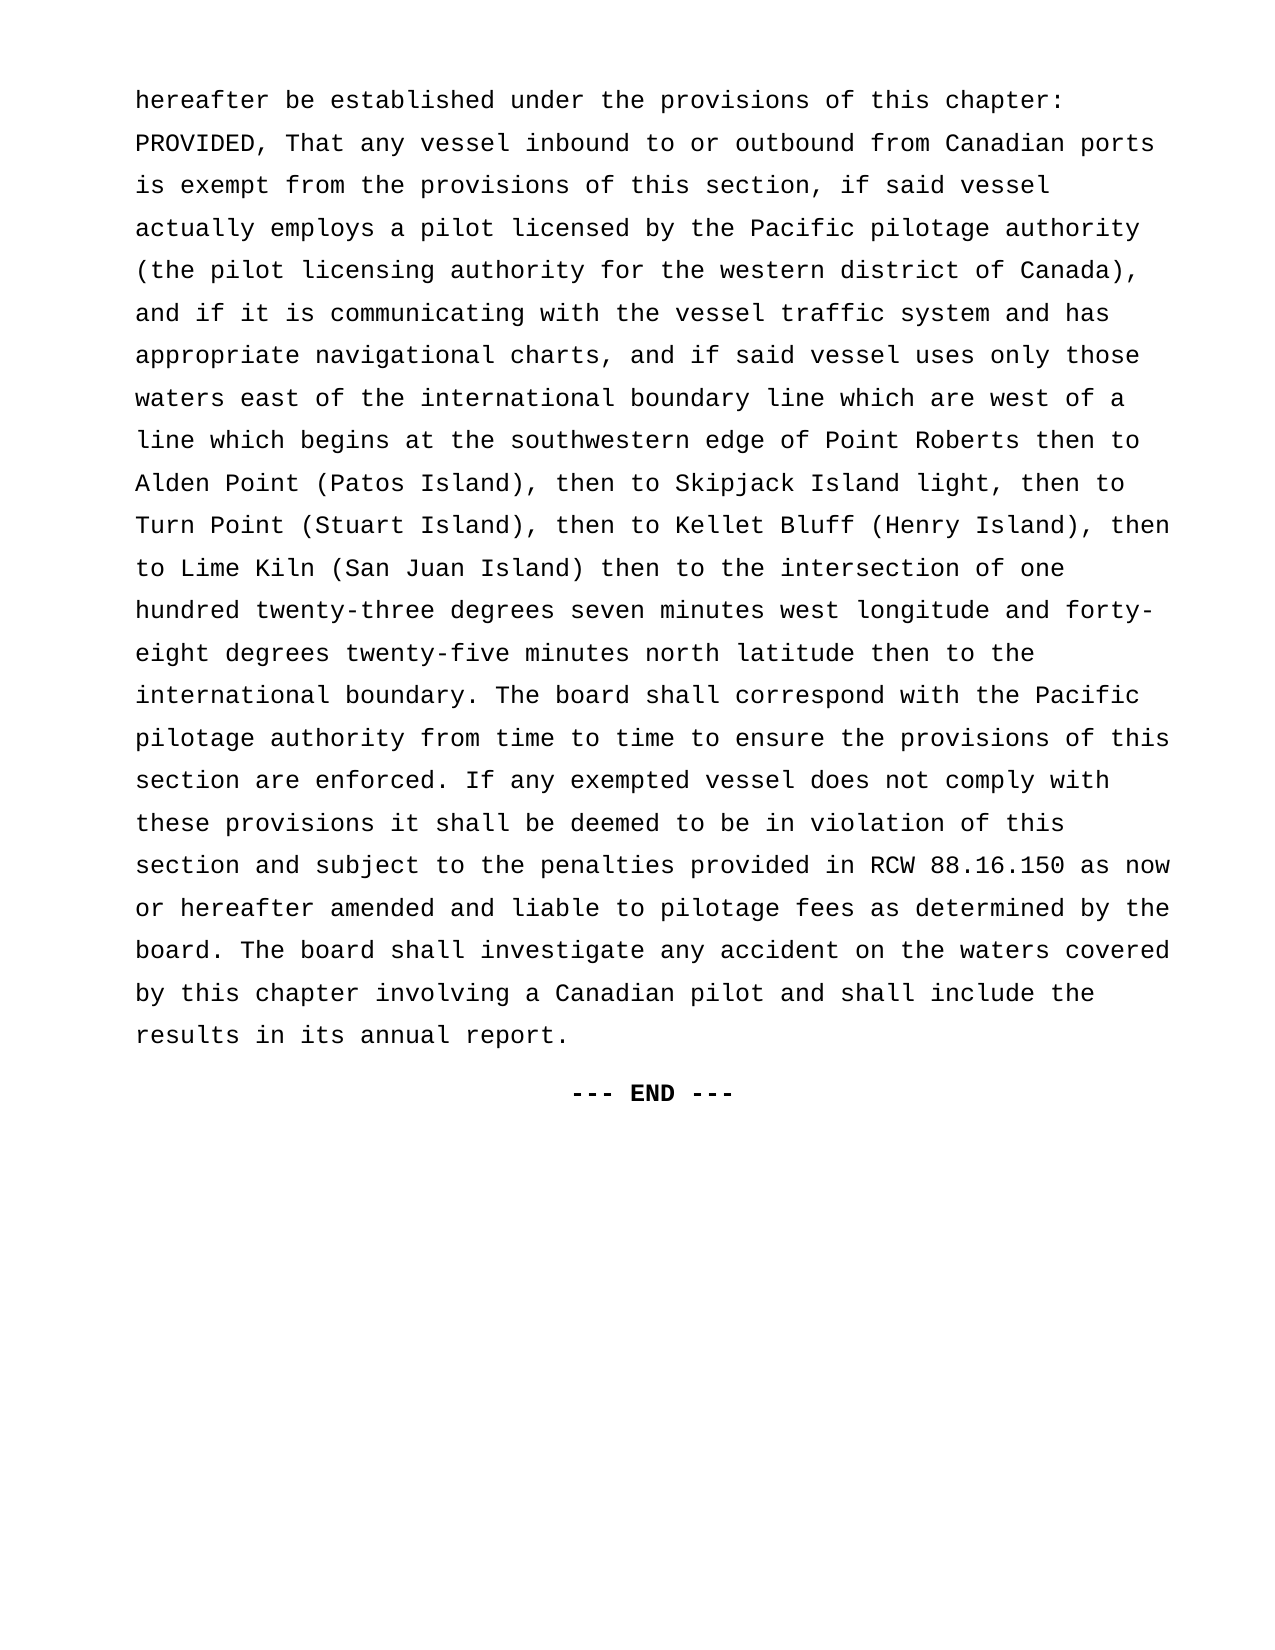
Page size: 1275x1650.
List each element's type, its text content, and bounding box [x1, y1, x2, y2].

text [135, 75, 1170, 1052]
text --- END --- [135, 1081, 1170, 1109]
